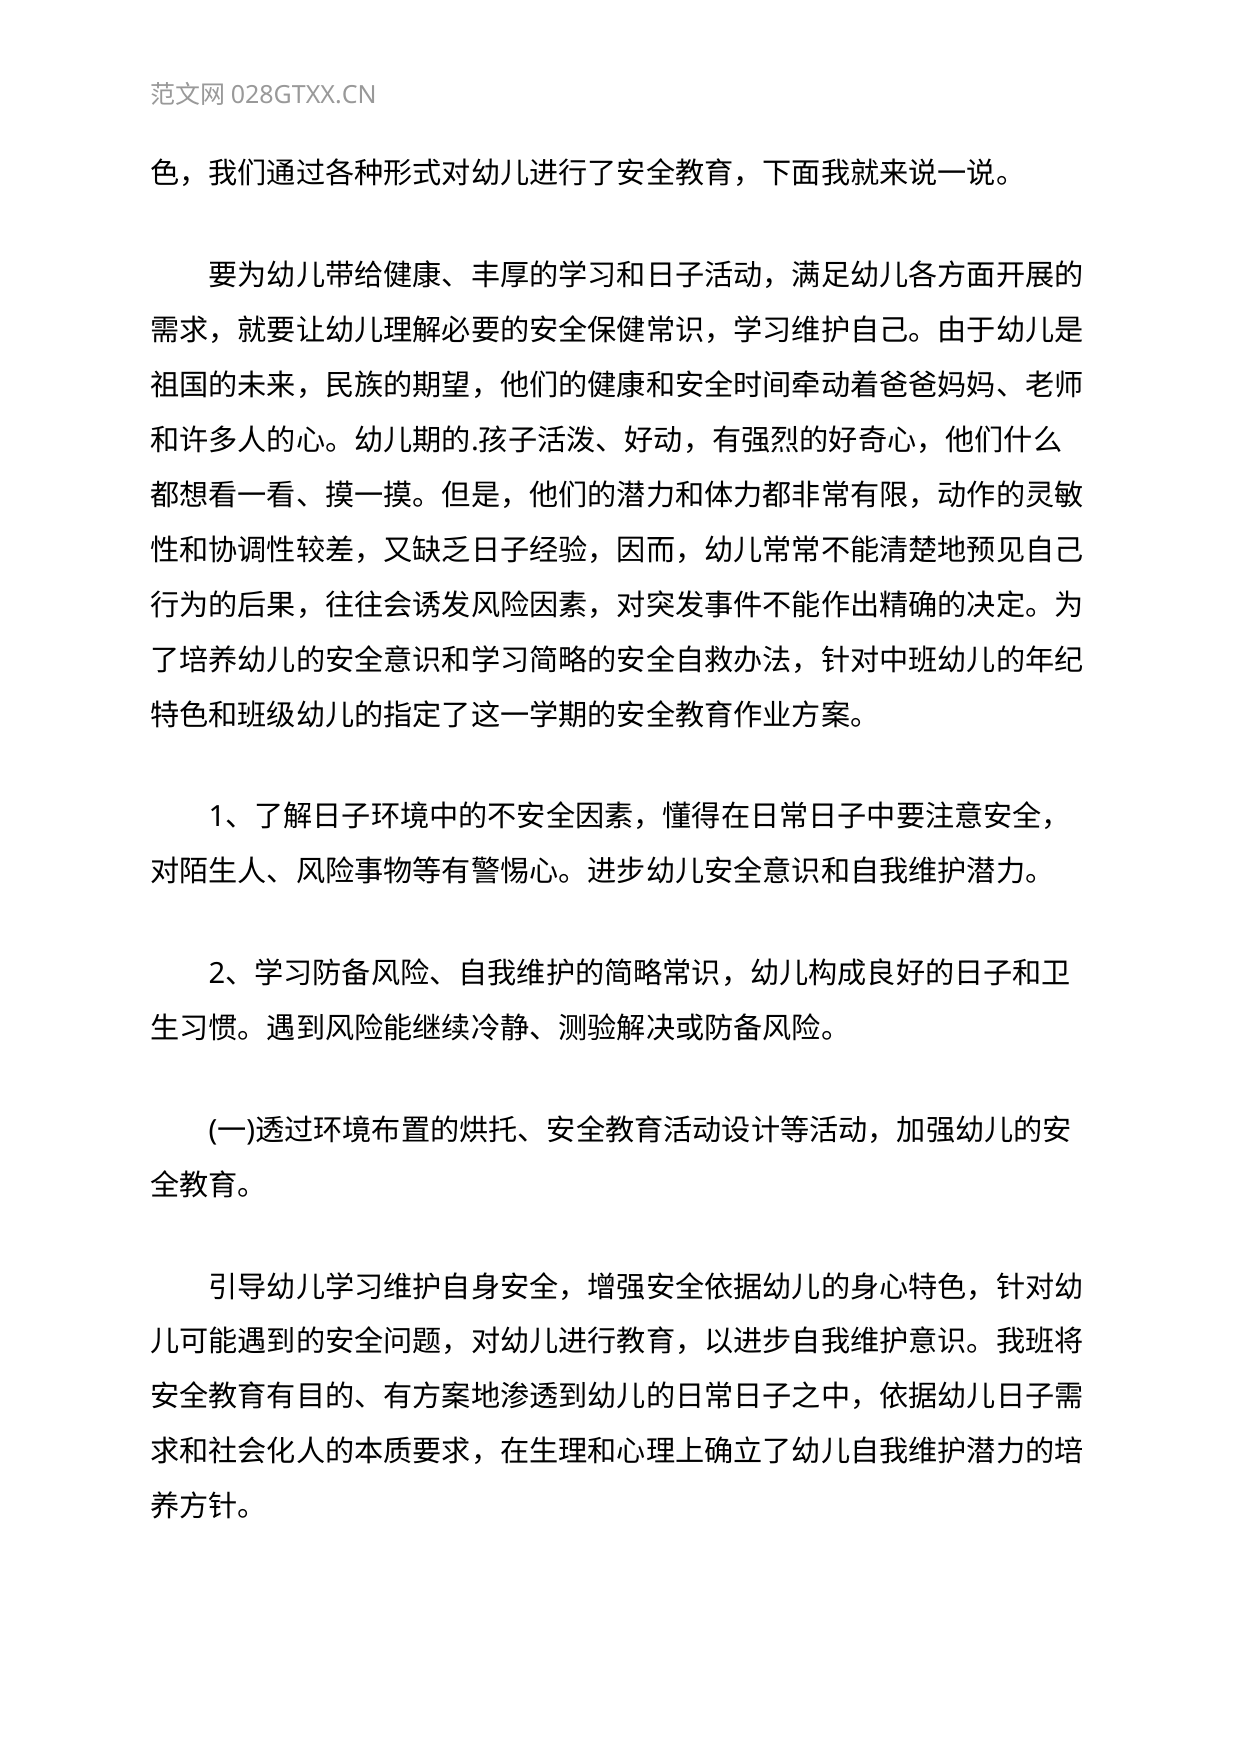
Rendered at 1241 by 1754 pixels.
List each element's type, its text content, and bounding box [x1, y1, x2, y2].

text 要为幼儿带给健康、丰厚的学习和日子活动，满足幼儿各方面开展的需求，就要让幼儿理解必要的安全保健常识，学习维护自己。由于幼儿是祖国的未来，民族的期望，他们的健康和安全时间牵动着爸爸妈妈、老师和许多人的心。幼儿期的.孩子活泼、好动，有强烈的好奇心，他们什么都想看一看、摸一摸。但是，他们的潜力和体力都非常有限，动作的灵敏性和协调性较差，又缺乏日子经验，因而，幼儿常常不能清楚地预见自己行为的后果，往往会诱发风险因素，对突发事件不能作出精确的决定。为了培养幼儿的安全意识和学习简略的安全自救办法，针对中班幼儿的年纪特色和班级幼儿的指定了这一学期的安全教育作业方案。 [150, 252, 1090, 733]
text 2、学习防备风险、自我维护的简略常识，幼儿构成良好的日子和卫生习惯。遇到风险能继续冷静、测验解决或防备风险。 [150, 949, 1090, 1047]
text 1、了解日子环境中的不安全因素，懂得在日常日子中要注意安全，对陌生人、风险事物等有警惕心。进步幼儿安全意识和自我维护潜力。 [150, 793, 1090, 890]
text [150, 150, 1090, 192]
text 引导幼儿学习维护自身安全，增强安全依据幼儿的身心特色，针对幼儿可能遇到的安全问题，对幼儿进行教育，以进步自我维护意识。我班将安全教育有目的、有方案地渗透到幼儿的日常日子之中，依据幼儿日子需求和社会化人的本质要求，在生理和心理上确立了幼儿自我维护潜力的培养方针。 [150, 1263, 1090, 1525]
text (一)透过环境布置的烘托、安全教育活动设计等活动，加强幼儿的安全教育。 [150, 1106, 1090, 1204]
